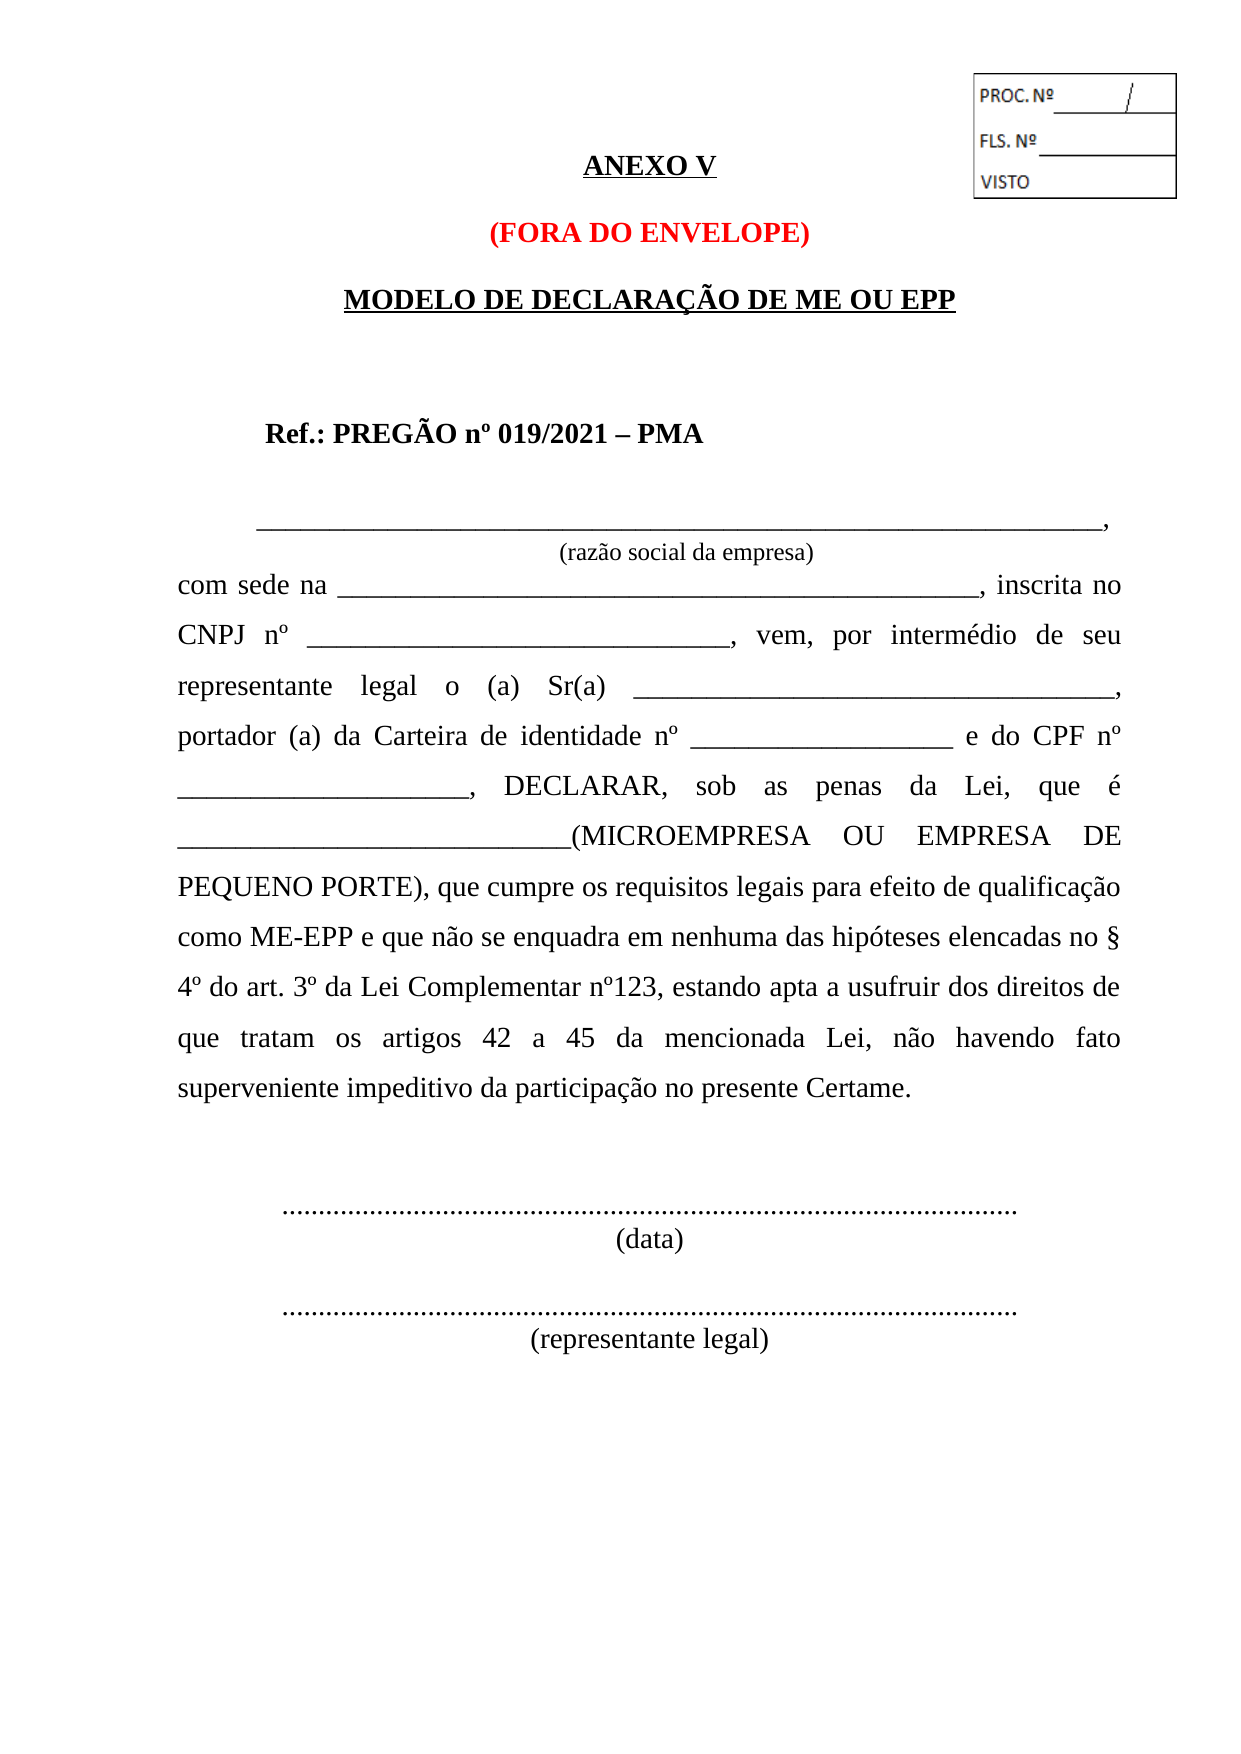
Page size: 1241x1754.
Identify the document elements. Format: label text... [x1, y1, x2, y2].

text __________________________________________________________, (razão social da empresa) [177, 500, 1122, 567]
picture [973, 73, 1177, 199]
text (representante legal) [177, 1322, 1122, 1355]
text com sede na ____________________________________________, inscrita no CNPJ nº _____________________________, vem, por intermédio de seu representante legal o (a) Sr(a) _________________________________, portador (a) da Carteira de identidade nº __________________ e do CPF nº ____________________, DECLARAR, sob as penas da Lei, que é ___________________________(MICROEMPRESA OU EMPRESA DE PEQUENO PORTE), que cumpre os requisitos legais para efeito de qualificação como ME-EPP e que não se enquadra em nenhuma das hipóteses elencadas no § 4º do art. 3º da Lei Complementar nº123, estando apta a usufruir dos direitos de que tratam os artigos 45 da mencionada Lei, não havendo fato superveniente impeditivo da participação no presente Certame. [177, 567, 1122, 1104]
text ANEXO V [177, 148, 1122, 181]
text (data) [177, 1221, 1122, 1254]
text ..................................................................................................... [177, 1288, 1122, 1322]
text Ref.: PREGÃO nº 019/2021 – PMA [177, 416, 1122, 449]
text MODELO DE DECLARAÇÃO DE ME OU EPP [177, 282, 1122, 315]
text ..................................................................................................... [177, 1187, 1122, 1221]
text (FORA DO ENVELOPE) [177, 215, 1122, 248]
